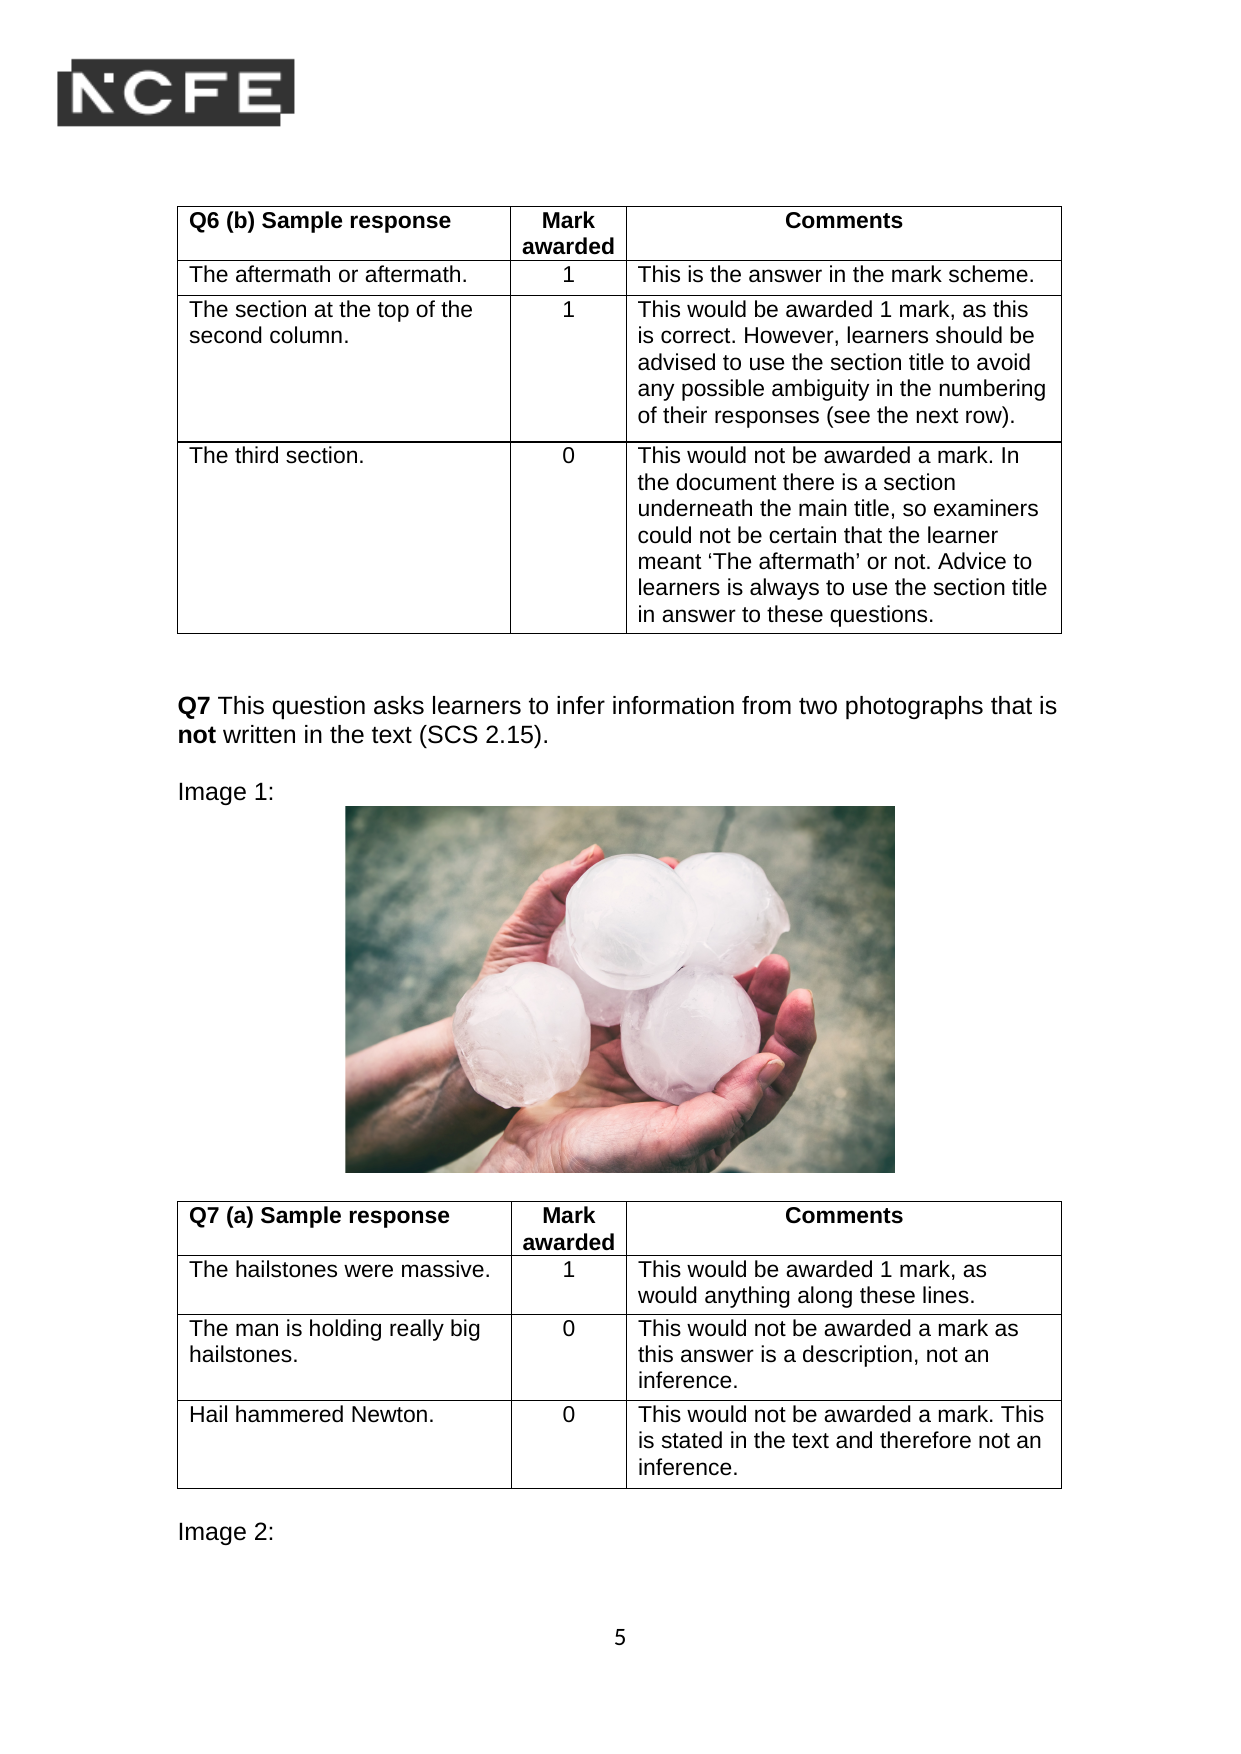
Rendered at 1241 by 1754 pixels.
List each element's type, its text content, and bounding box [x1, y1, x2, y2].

table_cell This would be awarded 1 mark, as this is correct. However, learners should be advised to use the section title to avoid any possible ambiguity in the numbering of their responses (see the next row). [627, 296, 1061, 441]
table_cell 1 [512, 1256, 626, 1313]
table_header Q7 (a) Sample response [178, 1202, 511, 1255]
text Image 2: [177, 1517, 1063, 1546]
table_cell The aftermath or aftermath. [178, 261, 510, 295]
table_header Q6 (b) Sample response [178, 207, 510, 260]
table_header Comments [627, 1202, 1061, 1255]
table_cell The third section. [178, 443, 510, 632]
table_cell This would not be awarded a mark. In the document there is a section underneath the main title, so examiners could not be certain that the learner meant ‘The aftermath’ or not. Advice to learners is always to use the section title in answer to these questions. [627, 443, 1061, 632]
table_cell Hail hammered Newton. [178, 1401, 511, 1487]
table_cell 0 [512, 1315, 626, 1400]
table_cell This would not be awarded a mark as this answer is a description, not an inference. [627, 1315, 1061, 1400]
table_cell This would not be awarded a mark. This is stated in the text and therefore not an inference. [627, 1401, 1061, 1487]
table_cell 1 [511, 261, 626, 295]
table_header Mark awarded [511, 207, 626, 260]
table_cell The section at the top of the second column. [178, 296, 510, 441]
table_cell The hailstones were massive. [178, 1256, 511, 1313]
table_cell 0 [511, 443, 626, 632]
text Q7 This question asks learners to infer information from two photographs that is not written in the text (SCS 2.15). [177, 691, 1063, 748]
table_cell The man is holding really big hailstones. [178, 1315, 511, 1400]
table_cell 0 [512, 1401, 626, 1487]
table_cell 1 [511, 296, 626, 441]
table_cell This would be awarded 1 mark, as would anything along these lines. [627, 1256, 1061, 1313]
table_header Mark awarded [512, 1202, 626, 1255]
table_cell This is the answer in the mark scheme. [627, 261, 1061, 295]
picture [345, 806, 895, 1173]
text Image 1: [177, 777, 1063, 806]
table_header Comments [627, 207, 1061, 260]
